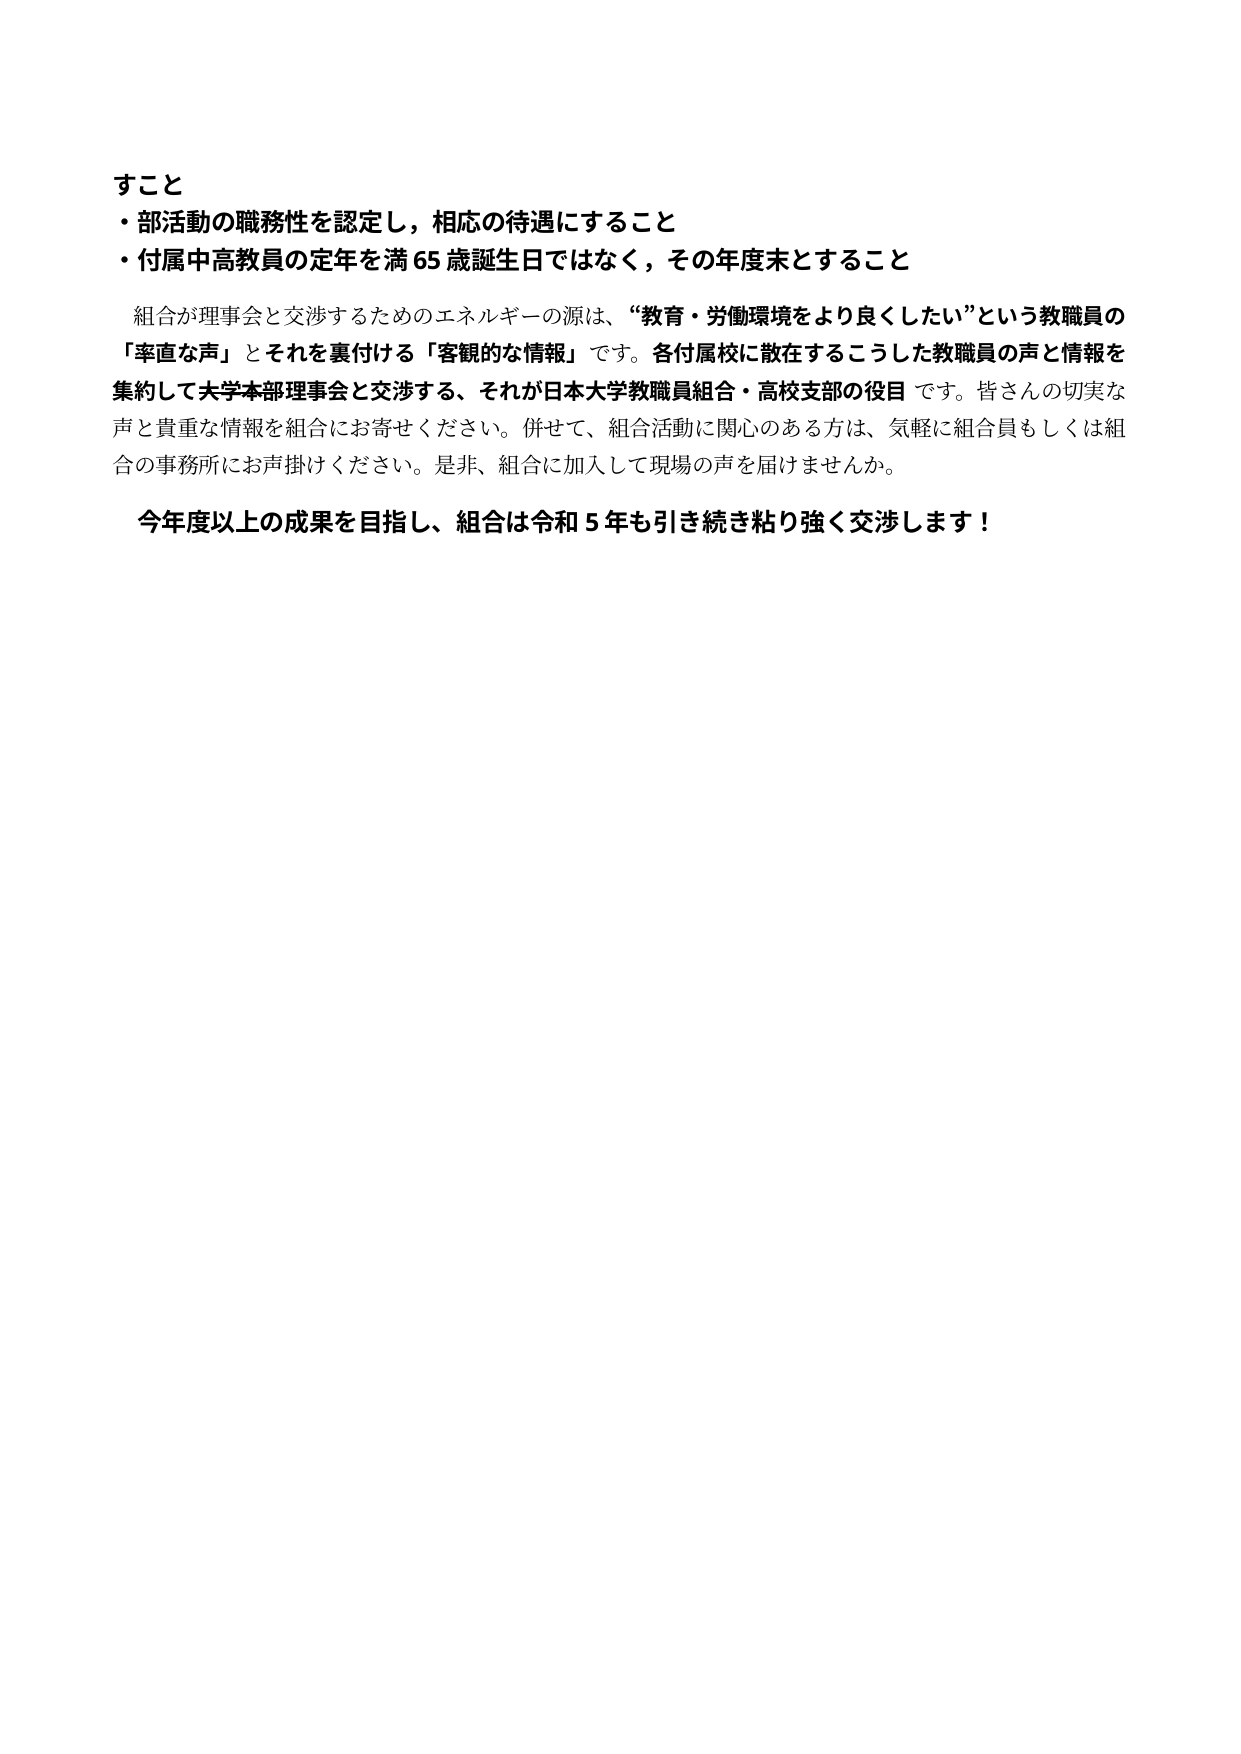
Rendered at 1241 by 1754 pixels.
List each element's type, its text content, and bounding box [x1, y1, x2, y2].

text ・部活動の職務性を認定し，相応の待遇にすること [112, 202, 1128, 239]
text ・付属中高教員の定年を満65歳誕生日ではなく，その年度末とすること [112, 239, 1128, 277]
text 組合が理事会と交渉するためのエネルギーの源は、“教育・労働環境をより良くしたい”という教職員の「率直な声」とそれを裏付ける「客観的な情報」です。各付属校に散在するこうした教職員の声と情報を集約して大学本部理事会と交渉する、それが日本大学教職員組合・高校支部の役目 です。皆さんの切実な声と貴重な情報を組合にお寄せください。併せて、組合活動に関心のある方は、気軽に組合員もしくは組合の事務所にお声掛けください。是非、組合に加入して現場の声を届けませんか。 [112, 296, 1128, 483]
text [112, 164, 1128, 202]
text 今年度以上の成果を目指し、組合は令和5年も引き続き粘り強く交渉します！ [112, 502, 1128, 539]
